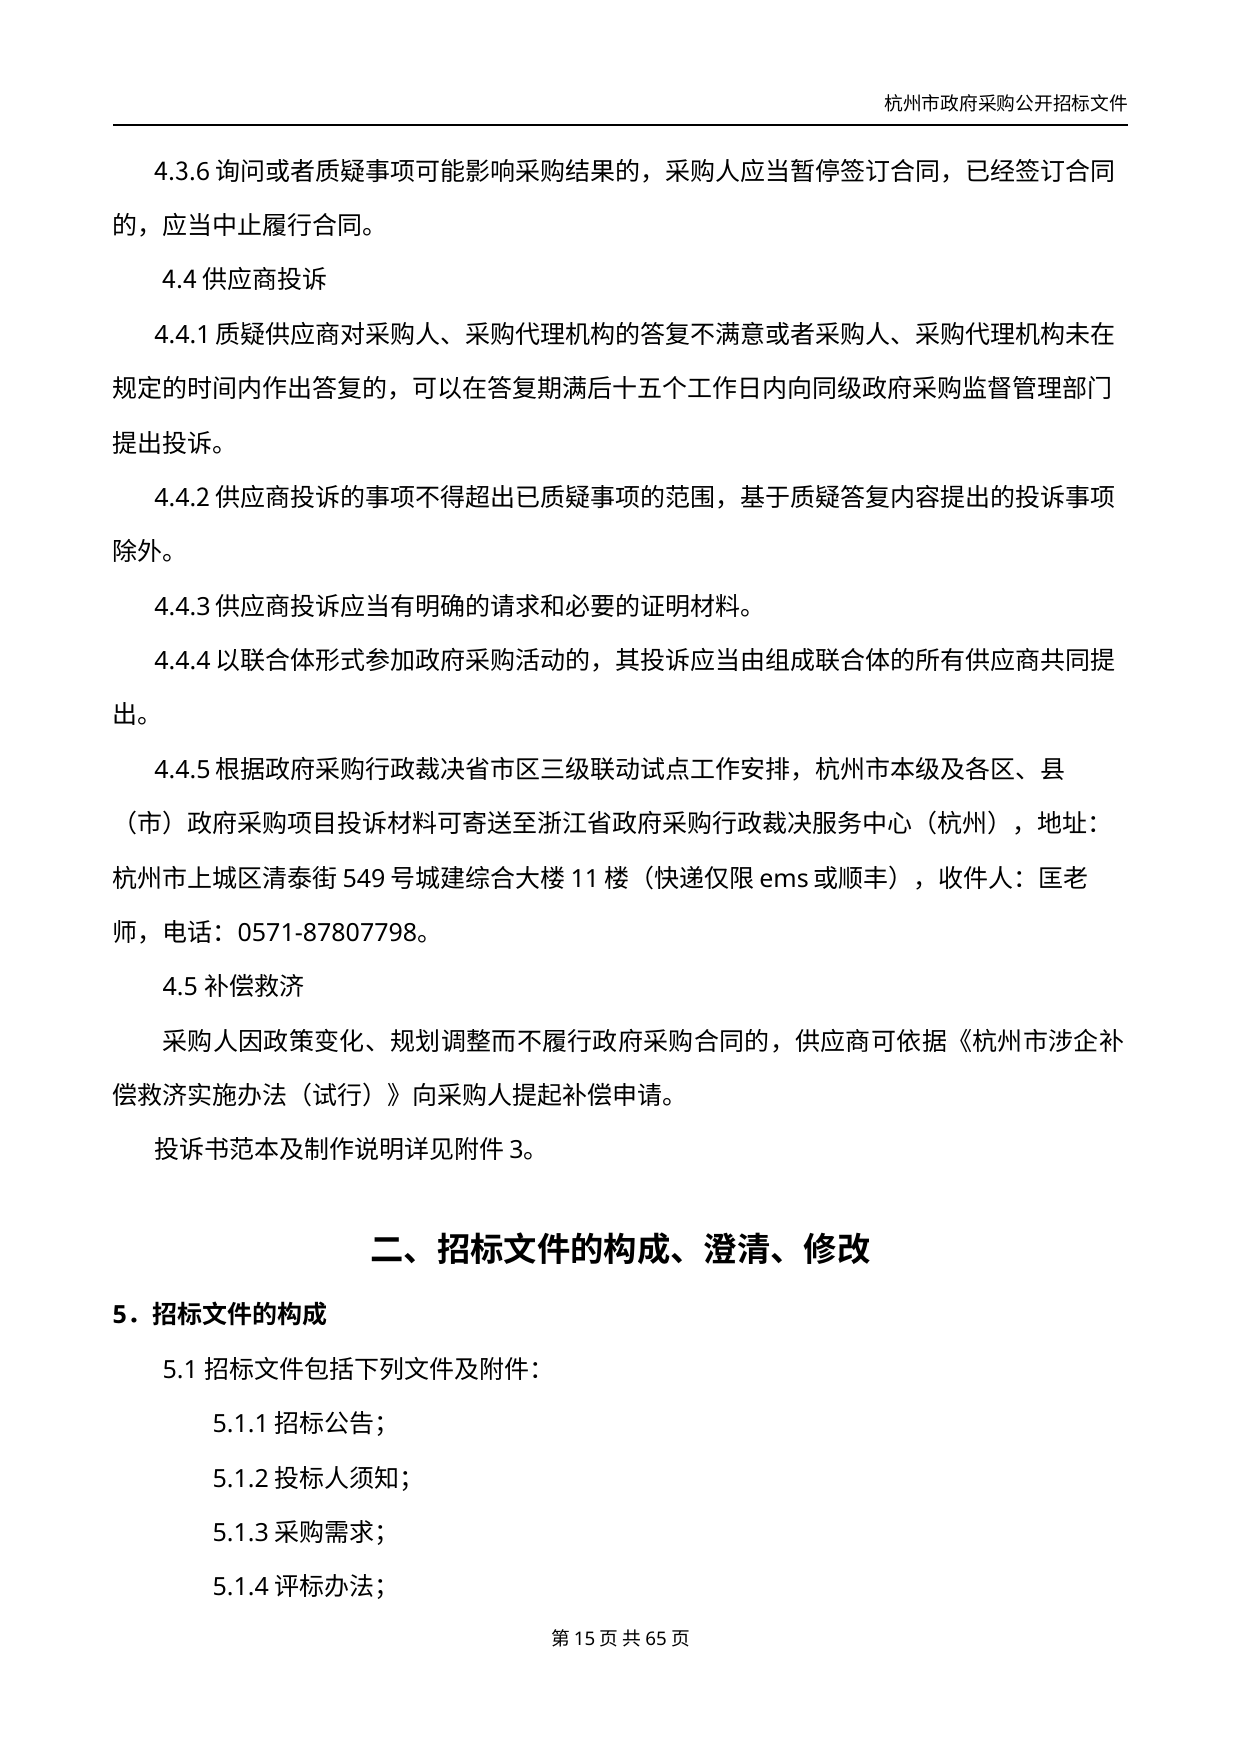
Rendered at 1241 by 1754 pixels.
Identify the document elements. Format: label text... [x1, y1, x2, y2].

text 5.1.4评标办法； [112, 1567, 1128, 1603]
text 4.3.6询问或者质疑事项可能影响采购结果的，采购人应当暂停签订合同，已经签订合同的，应当中止履行合同。 [112, 151, 1128, 242]
text 二、招标文件的构成、澄清、修改 [112, 1223, 1128, 1271]
text 采购人因政策变化、规划调整而不履行政府采购合同的，供应商可依据《杭州市涉企补偿救济实施办法（试行）》向采购人提起补偿申请。 [112, 1021, 1128, 1112]
text 4.5 补偿救济 [112, 967, 1128, 1003]
text 4.4.1质疑供应商对采购人、采购代理机构的答复不满意或者采购人、采购代理机构未在规定的时间内作出答复的，可以在答复期满后十五个工作日内向同级政府采购监督管理部门提出投诉。 [112, 314, 1128, 459]
text 5.1.3采购需求； [112, 1512, 1128, 1549]
text 5.1 招标文件包括下列文件及附件： [112, 1349, 1128, 1386]
text 4.4.4以联合体形式参加政府采购活动的，其投诉应当由组成联合体的所有供应商共同提出。 [112, 641, 1128, 731]
text 5．招标文件的构成 [112, 1295, 1128, 1331]
text 5.1.2投标人须知； [112, 1458, 1128, 1494]
text 4.4供应商投诉 [112, 260, 1128, 296]
text 4.4.2供应商投诉的事项不得超出已质疑事项的范围，基于质疑答复内容提出的投诉事项除外。 [112, 477, 1128, 568]
text 投诉书范本及制作说明详见附件3。 [112, 1130, 1128, 1166]
text 5.1.1招标公告； [112, 1404, 1128, 1440]
text 4.4.5根据政府采购行政裁决省市区三级联动试点工作安排，杭州市本级及各区、县（市）政府采购项目投诉材料可寄送至浙江省政府采购行政裁决服务中心（杭州），地址：杭州市上城区清泰街549号城建综合大楼11楼（快递仅限ems或顺丰），收件人：匡老师，电话：0571-87807798。 [112, 749, 1128, 949]
text 4.4.3供应商投诉应当有明确的请求和必要的证明材料。 [112, 586, 1128, 622]
